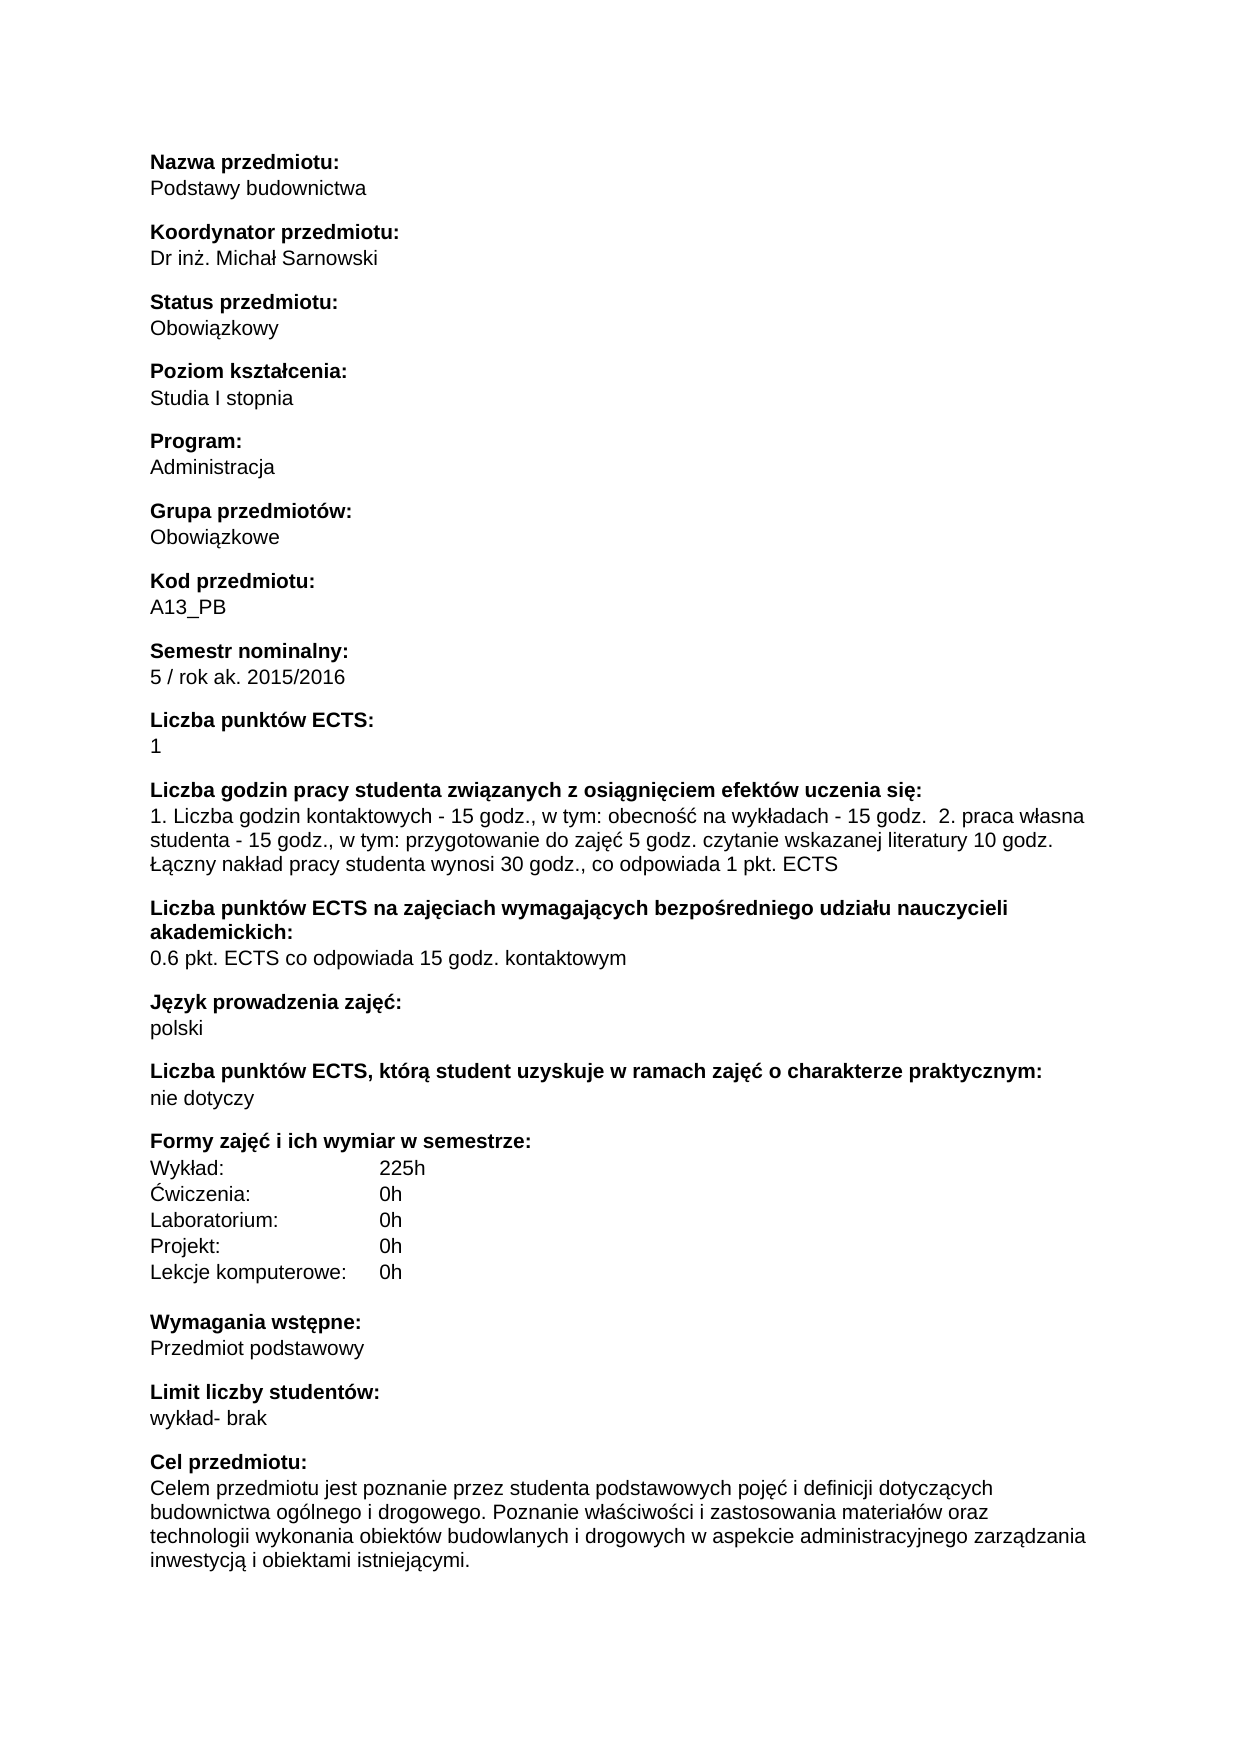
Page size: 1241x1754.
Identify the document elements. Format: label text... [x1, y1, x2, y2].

text Liczba punktów ECTS, którą student uzyskuje w ramach zajęć o charakterze praktycznym: [150, 1059, 1090, 1083]
text Kod przedmiotu: [150, 569, 1090, 593]
text 1 [150, 734, 1090, 758]
text Nazwa przedmiotu: [150, 150, 1090, 174]
table_cell Lekcje komputerowe: [140, 1260, 367, 1284]
table_header 225h [369, 1156, 597, 1180]
text Celem przedmiotu jest poznanie przez studenta podstawowych pojęć i definicji dotyczących budownictwa ogólnego i drogowego. Poznanie właściwości i zastosowania materiałów oraz technologii wykonania obiektów budowlanych i drogowych w aspekcie administracyjnego zarządzania inwestycją i obiektami istniejącymi. [150, 1476, 1090, 1571]
table_cell Projekt: [140, 1234, 367, 1258]
text Język prowadzenia zajęć: [150, 989, 1090, 1013]
text Program: [150, 429, 1090, 453]
text Status przedmiotu: [150, 289, 1090, 313]
text nie dotyczy [150, 1085, 1090, 1109]
text Grupa przedmiotów: [150, 499, 1090, 523]
table_cell 0h [369, 1180, 597, 1206]
table_cell 0h [369, 1206, 597, 1232]
table_cell 0h [369, 1232, 597, 1258]
table_cell Laboratorium: [140, 1208, 367, 1232]
text 0.6 pkt. ECTS co odpowiada 15 godz. kontaktowym [150, 946, 1090, 970]
text Administracja [150, 455, 1090, 479]
table_cell Ćwiczenia: [140, 1182, 367, 1206]
text A13_PB [150, 595, 1090, 619]
text Cel przedmiotu: [150, 1449, 1090, 1473]
text Przedmiot podstawowy [150, 1336, 1090, 1360]
text Formy zajęć i ich wymiar w semestrze: [150, 1129, 1090, 1153]
text 1. Liczba godzin kontaktowych - 15 godz., w tym: obecność na wykładach - 15 godz. 2. praca własna studenta - 15 godz., w tym: przygotowanie do zajęć 5 godz. czytanie wskazanej literatury 10 godz. Łączny nakład pracy studenta wynosi 30 godz., co odpowiada 1 pkt. ECTS [150, 804, 1090, 876]
text polski [150, 1016, 1090, 1039]
text Podstawy budownictwa [150, 176, 1090, 200]
text Studia I stopnia [150, 385, 1090, 409]
text Koordynator przedmiotu: [150, 220, 1090, 244]
text Semestr nominalny: [150, 638, 1090, 662]
text Dr inż. Michał Sarnowski [150, 246, 1090, 270]
text Obowiązkowy [150, 316, 1090, 339]
text Poziom kształcenia: [150, 359, 1090, 383]
table_header Wykład: [140, 1156, 367, 1180]
text Obowiązkowe [150, 525, 1090, 549]
text Liczba punktów ECTS na zajęciach wymagających bezpośredniego udziału nauczycieli akademickich: [150, 896, 1090, 944]
text Wymagania wstępne: [150, 1310, 1090, 1334]
table_cell 0h [369, 1258, 597, 1284]
text 5 / rok ak. 2015/2016 [150, 664, 1090, 688]
text Limit liczby studentów: [150, 1380, 1090, 1404]
text Liczba godzin pracy studenta związanych z osiągnięciem efektów uczenia się: [150, 778, 1090, 802]
text Liczba punktów ECTS: [150, 708, 1090, 732]
text wykład- brak [150, 1406, 1090, 1430]
